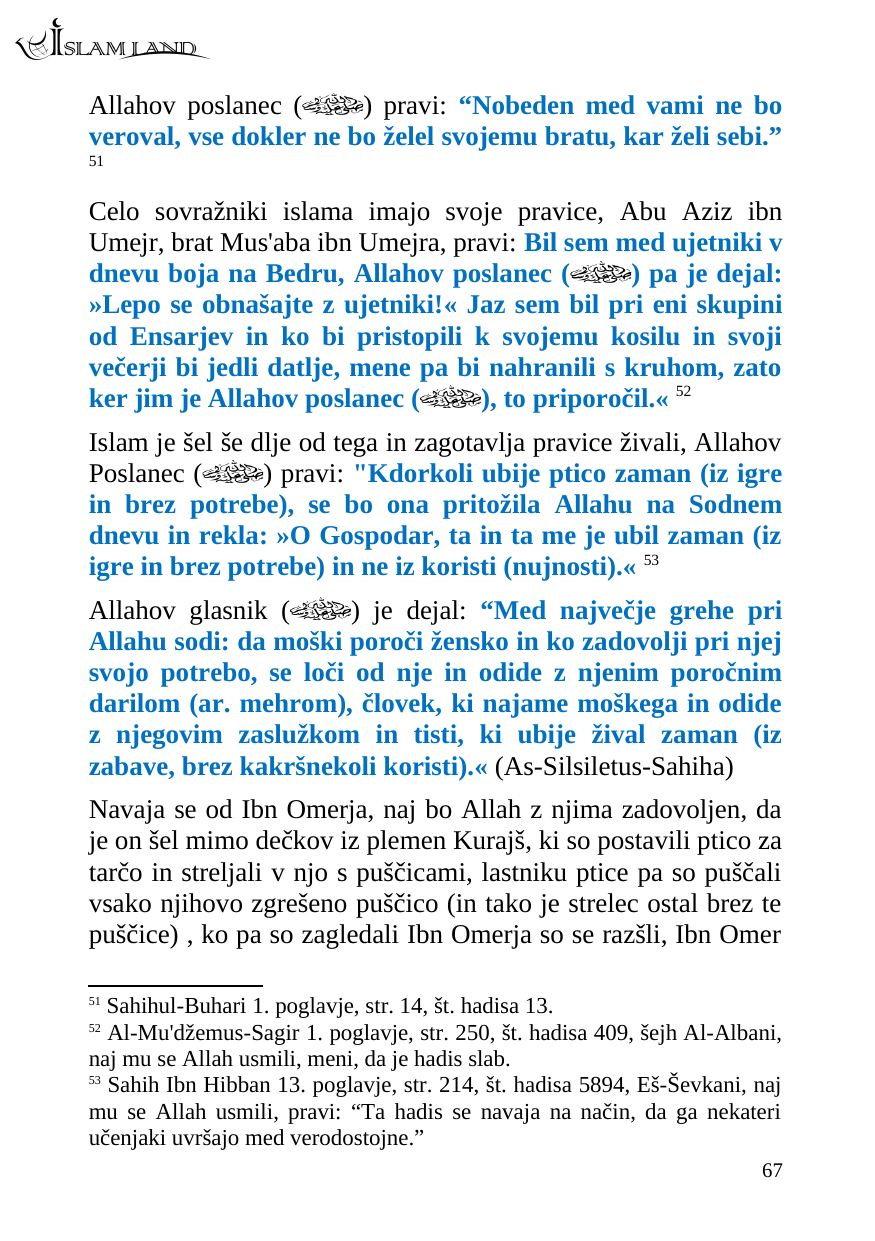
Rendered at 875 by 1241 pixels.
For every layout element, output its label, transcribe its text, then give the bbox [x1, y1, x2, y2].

picture [302, 93, 364, 115]
text Celo sovražniki islama imajo svoje pravice, Abu Aziz ibn Umejr, brat Mus'aba ibn Umejra, pravi: Bil sem med ujetniki v dnevu boja na Bedru, Allahov poslanec () pa je dejal: »Lepo se obnašajte z ujetniki!« Jaz sem bil pri eni skupini od Ensarjev in ko bi pristopili k svojemu kosilu in svoji večerji bi jedli datlje, mene pa bi nahranili s kruhom, zato ker jim je Allahov poslanec (), to priporočil.« [88, 195, 783, 413]
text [88, 793, 783, 949]
text Allahov poslanec () pravi: “Nobeden med vami ne bo veroval, vse dokler ne bo želel svojemu bratu, kar želi sebi.” [88, 89, 783, 183]
text Allahov glasnik () je dejal: “Med največje grehe pri Allahu sodi: da moški poroči žensko in ko zadovolji pri njej svojo potrebo, se loči od nje in odide z njenim poročnim darilom (ar. mehrom), človek, ki najame moškega in odide z njegovim zaslužkom in tisti, ki ubije žival zaman (iz zabave, brez kakršnekoli koristi).« (As-Silsiletus-Sahiha) [88, 594, 783, 781]
picture [420, 385, 481, 408]
text Islam je šel še dlje od tega in zagotavlja pravice živali, Allahov Poslanec () pravi: "Kdorkoli ubije ptico zaman (iz igre in brez potrebe), se bo ona pritožila Allahu na Sodnem dnevu in rekla: »O Gospodar, ta in ta me je ubil zaman (iz igre in brez potrebe) in ne iz koristi (nujnosti).« [88, 426, 783, 581]
picture [14, 18, 212, 60]
picture [202, 460, 264, 483]
picture [570, 261, 632, 283]
picture [290, 597, 351, 620]
